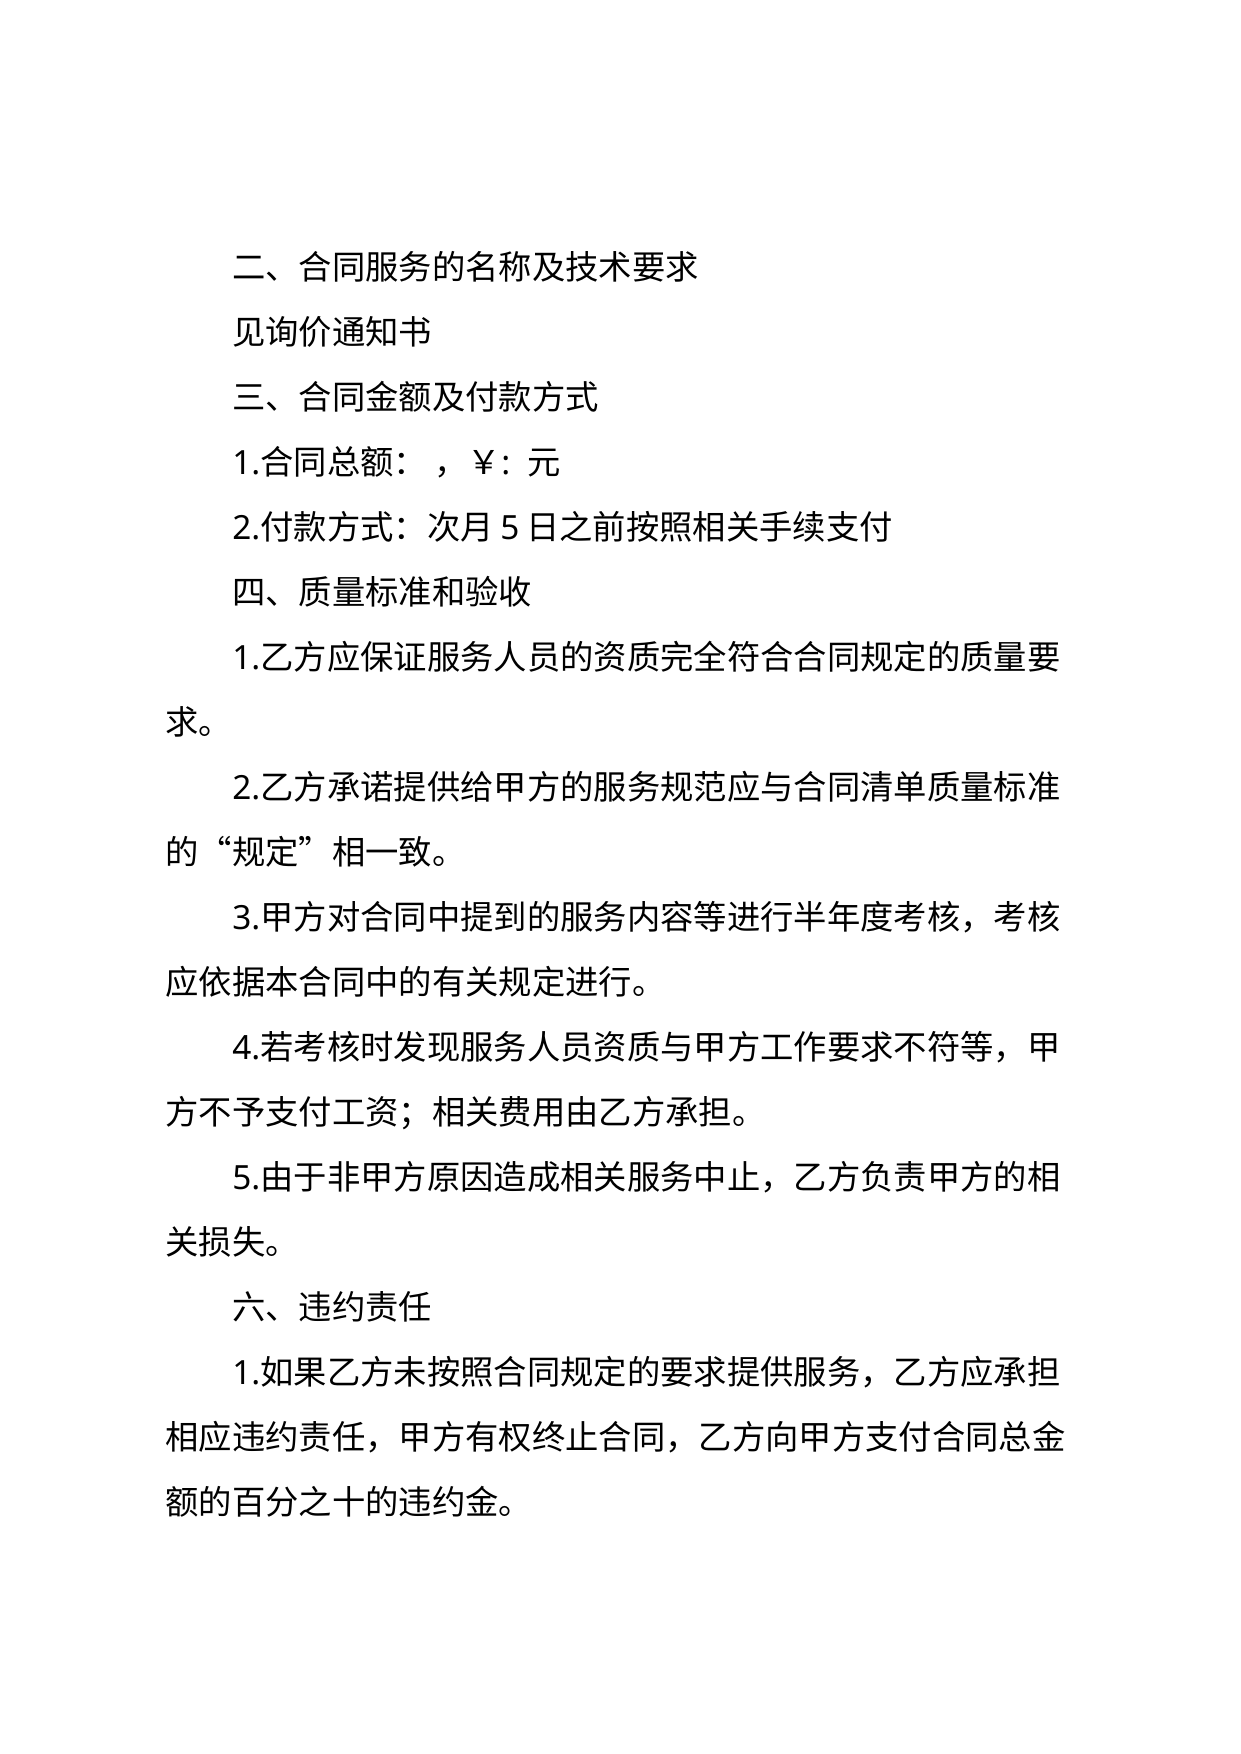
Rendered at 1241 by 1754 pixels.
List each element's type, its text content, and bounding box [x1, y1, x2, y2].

text 1.如果乙方未按照合同规定的要求提供服务，乙方应承担相应违约责任，甲方有权终止合同，乙方向甲方支付合同总金额的百分之十的违约金。 [165, 1338, 1087, 1533]
text 二、合同服务的名称及技术要求 [165, 233, 1087, 298]
text 见询价通知书 [165, 298, 1087, 363]
text 1.乙方应保证服务人员的资质完全符合合同规定的质量要求。 [165, 623, 1087, 753]
text 2.付款方式：次月5日之前按照相关手续支付 [165, 493, 1087, 558]
text 三、合同金额及付款方式 [165, 363, 1087, 428]
text 2.乙方承诺提供给甲方的服务规范应与合同清单质量标准的“规定”相一致。 [165, 753, 1087, 883]
text 六、违约责任 [165, 1273, 1087, 1338]
text 1.合同总额： ，￥: 元 [165, 428, 1087, 493]
text 4.若考核时发现服务人员资质与甲方工作要求不符等，甲方不予支付工资；相关费用由乙方承担。 [165, 1013, 1087, 1143]
text 四、质量标准和验收 [165, 558, 1087, 623]
text 3.甲方对合同中提到的服务内容等进行半年度考核，考核应依据本合同中的有关规定进行。 [165, 883, 1087, 1013]
text 5.由于非甲方原因造成相关服务中止，乙方负责甲方的相关损失。 [165, 1143, 1087, 1273]
